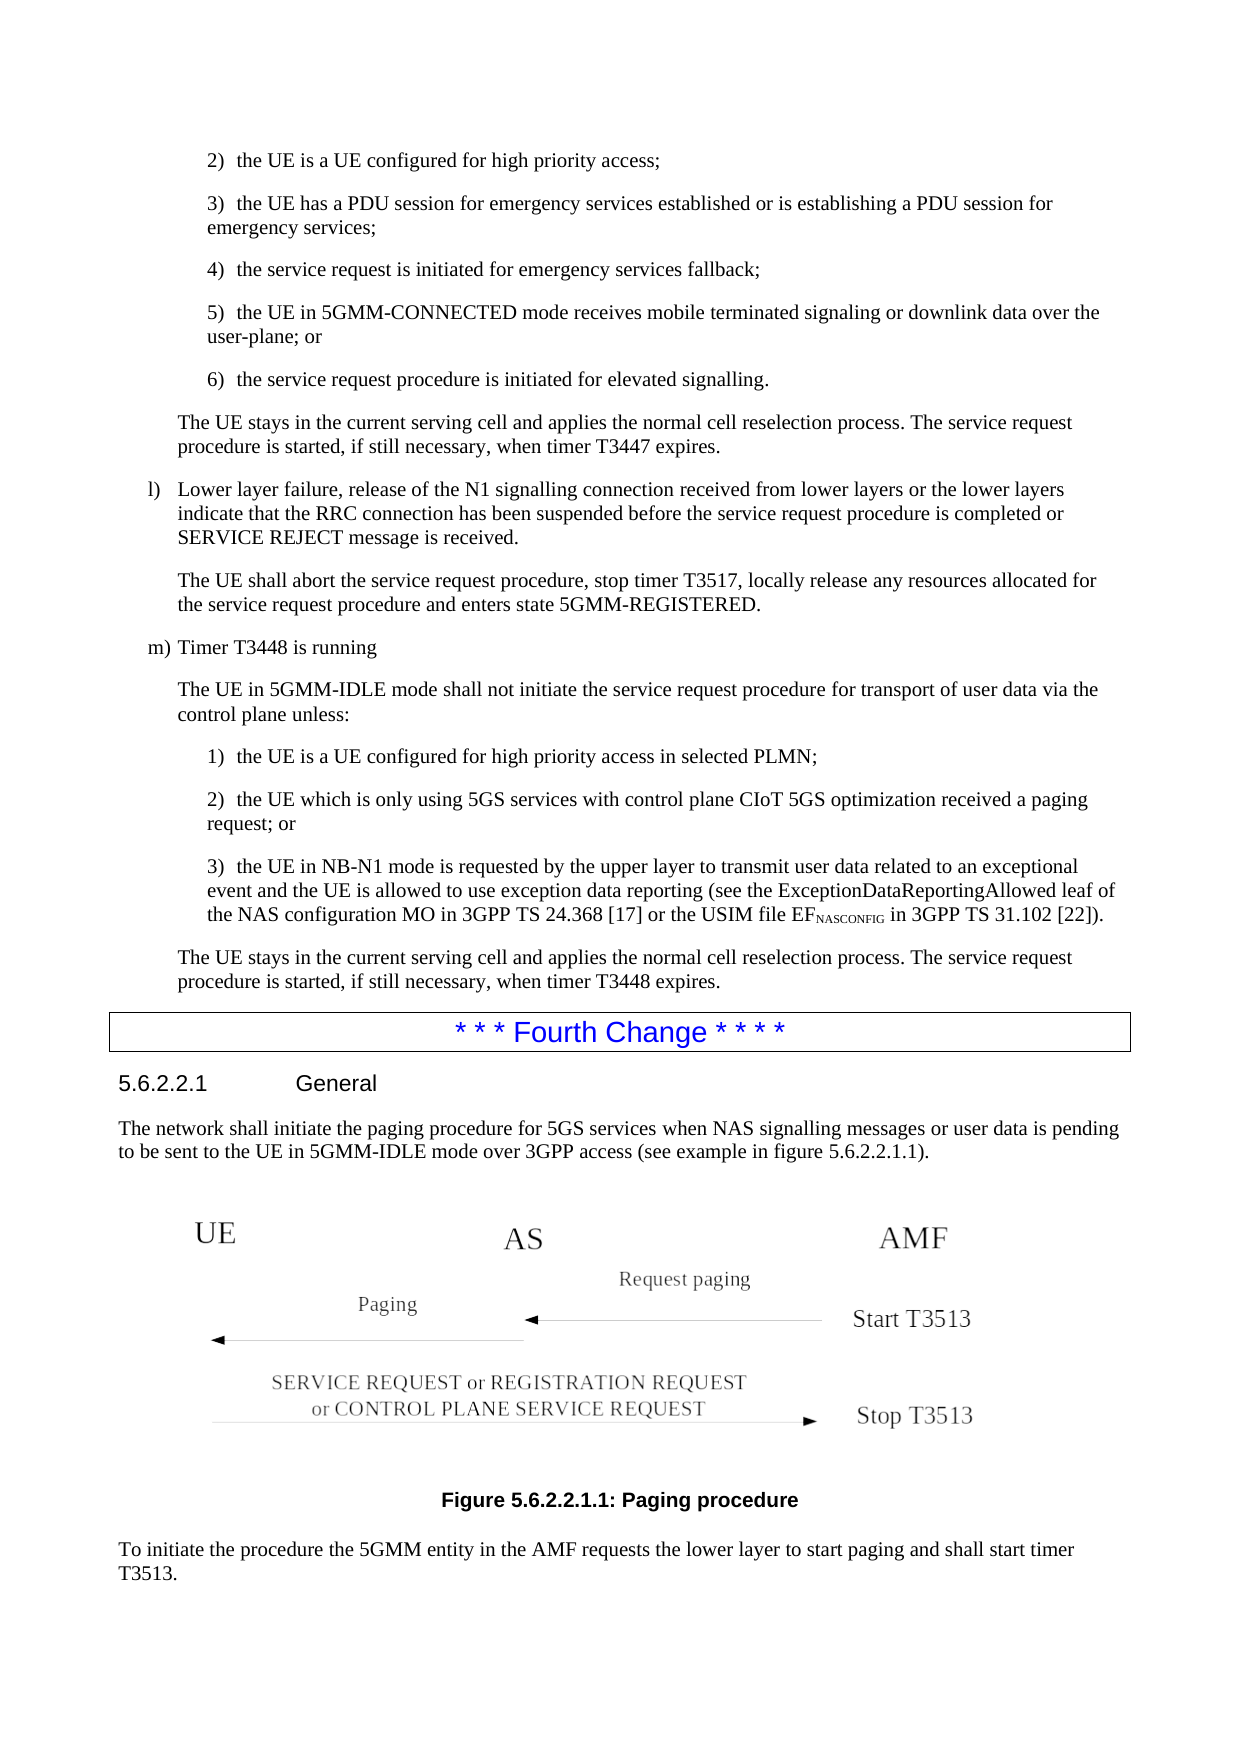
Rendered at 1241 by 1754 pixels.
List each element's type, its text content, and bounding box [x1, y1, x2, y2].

subtitle 5.6.2.2.1 General [118, 1070, 1122, 1097]
text 6) the service request procedure is initiated for elevated signalling. [207, 367, 1122, 391]
text The UE in 5GMM-IDLE mode shall not initiate the service request procedure for transport of user data via the control plane unless: [148, 677, 1122, 726]
text 3) the UE has a PDU session for emergency services established or is establishing a PDU session for emergency services; [207, 191, 1122, 239]
text 5) the UE in 5GMM-CONNECTED mode receives mobile terminated signaling or downlink data over the user-plane; or [207, 300, 1122, 348]
text 2) the UE which is only using 5GS services with control plane CIoT 5GS optimization received a paging request; or [207, 787, 1122, 835]
text m) Timer T3448 is running [148, 634, 1122, 659]
text The UE stays in the current serving cell and applies the normal cell reselection process. The service request procedure is started, if still necessary, when timer T3448 expires. [148, 945, 1122, 993]
text The UE stays in the current serving cell and applies the normal cell reselection process. The service request procedure is started, if still necessary, when timer T3447 expires. [148, 410, 1122, 458]
text l) Lower layer failure, release of the N1 signalling connection received from lower layers or the lower layers indicate that the RRC connection has been suspended before the service request procedure is completed or SERVICE REJECT message is received. [148, 477, 1122, 549]
text 3) the UE in NB-N1 mode is requested by the upper layer to transmit user data related to an exceptional event and the UE is allowed to use exception data reporting (see the ExceptionDataReportingAllowed leaf of the NAS configuration MO in 3GPP TS 24.368 [17] or the USIM file EFNASCONFIG in 3GPP TS 31.102 [22]). [207, 854, 1122, 926]
text * * * Fourth Change * * * * [110, 1013, 1130, 1051]
text The UE shall abort the service request procedure, stop timer T3517, locally release any resources allocated for the service request procedure and enters state 5GMM-REGISTERED. [148, 568, 1122, 616]
text 2) the UE is a UE configured for high priority access; [207, 148, 1122, 172]
text 1) the UE is a UE configured for high priority access in selected PLMN; [207, 744, 1122, 768]
text To initiate the procedure the 5GMM entity in the AMF requests the lower layer to start paging and shall start timer T3513. [118, 1537, 1122, 1585]
text 4) the service request is initiated for emergency services fallback; [207, 257, 1122, 281]
text The network shall initiate the paging procedure for 5GS services when NAS signalling messages or user data is pending to be sent to the UE in 5GMM-IDLE mode over 3GPP access (see example in figure 5.6.2.2.1.1). [118, 1115, 1122, 1163]
text Figure 5.6.2.2.1.1: Paging procedure [118, 1488, 1122, 1512]
